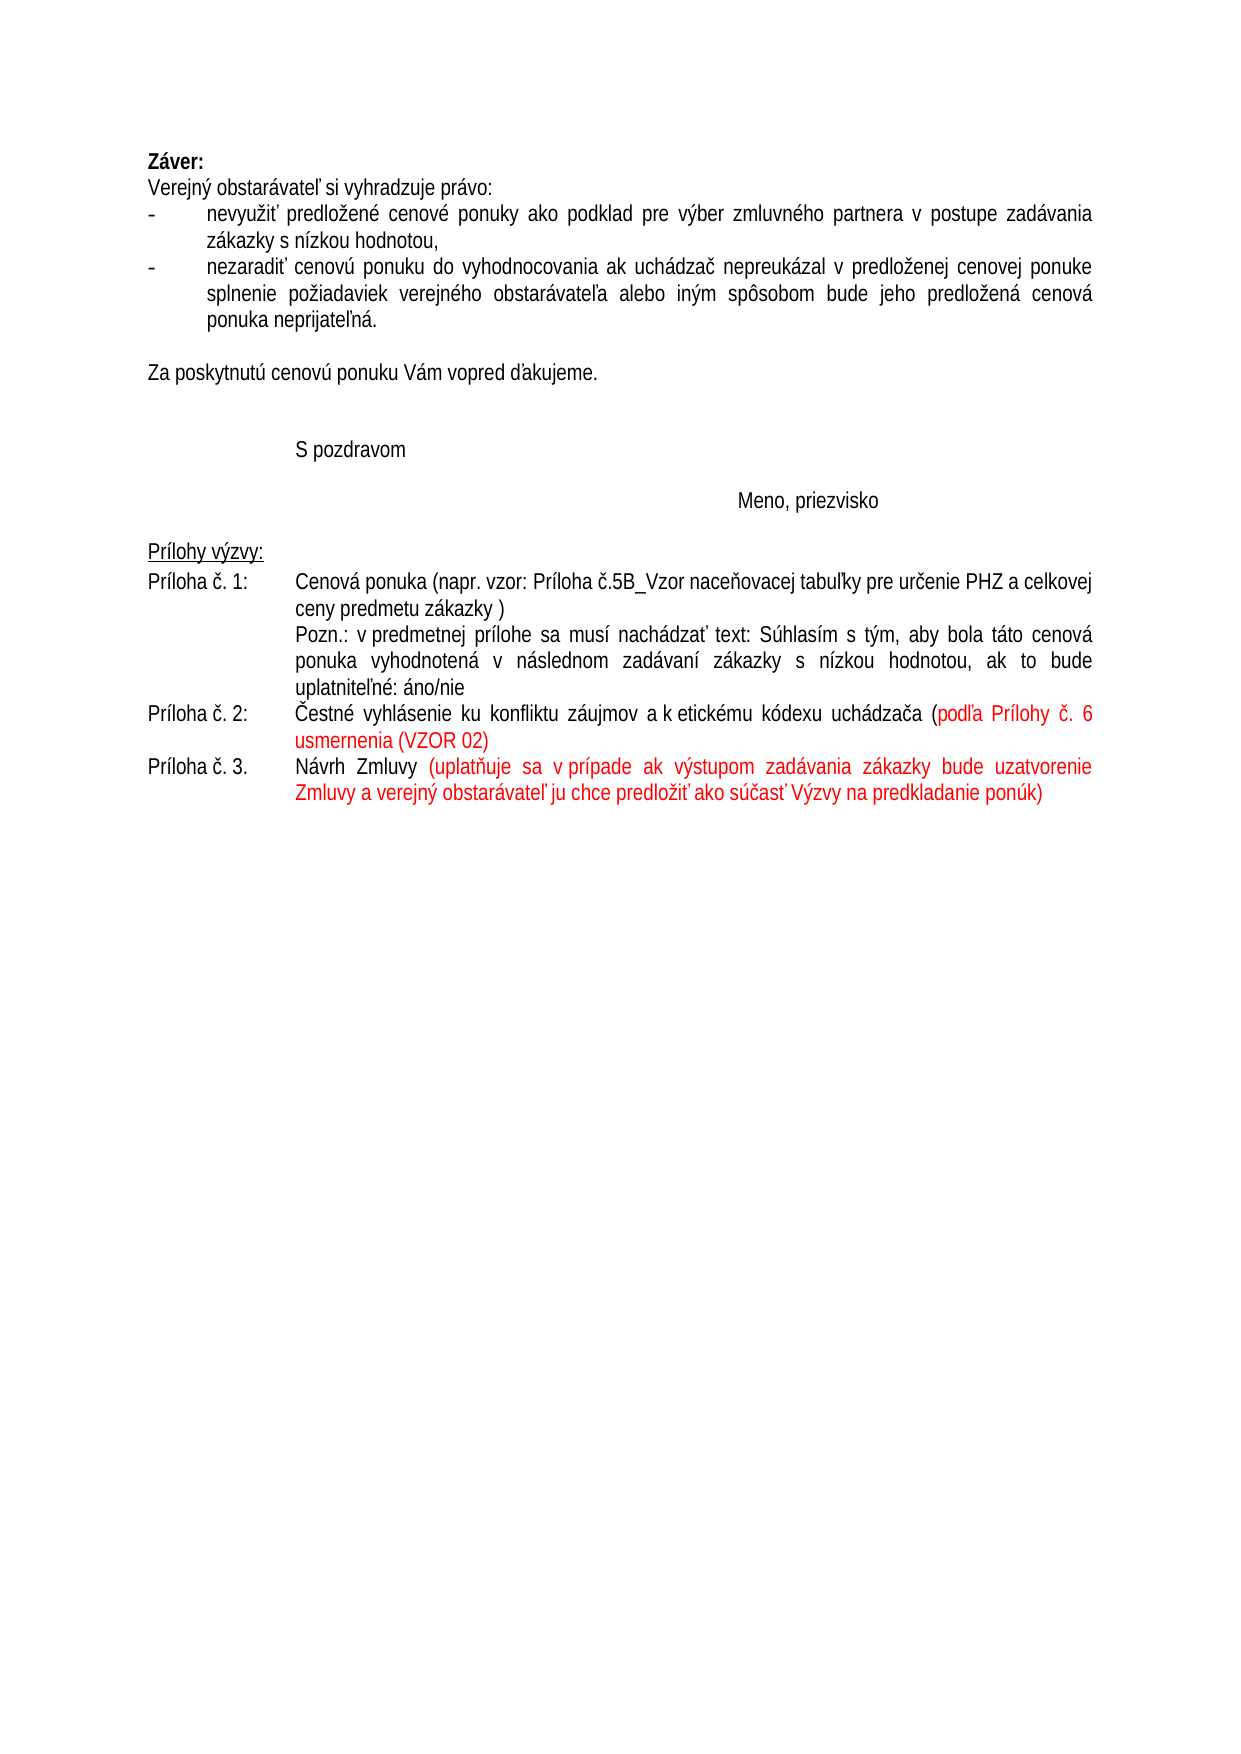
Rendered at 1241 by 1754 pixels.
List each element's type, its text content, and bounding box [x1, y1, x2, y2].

text Meno, priezvisko [148, 487, 1093, 513]
list Príloha č. 1: Cenová ponuka (napr. vzor: Príloha č.5B_Vzor naceňovacej tabuľky pre určenie PHZ a celkovej ceny predmetu zákazky ) [148, 568, 1093, 621]
list nezaradiť cenovú ponuku do vyhodnocovania ak uchádzač nepreukázal v predloženej cenovej ponuke splnenie požiadaviek verejného obstarávateľa alebo iným spôsobom bude jeho predložená cenová ponuka neprijateľná. [148, 253, 1093, 332]
text Prílohy výzvy: [148, 538, 1093, 564]
text Záver: [148, 148, 1093, 174]
list Pozn.: v predmetnej prílohe sa musí nachádzať text: Súhlasím s tým, aby bola táto cenová ponuka vyhodnotená v následnom zadávaní zákazky s nízkou hodnotou, ak to bude uplatniteľné: áno/nie [295, 621, 1093, 700]
text nevyužiť predložené cenové ponuky ako podklad pre výber zmluvného partnera v postupe zadávania zákazky s nízkou hodnotou, [148, 200, 1093, 253]
text Príloha č. 2: Čestné vyhlásenie ku konfliktu záujmov a k etickému kódexu uchádzača (podľa Prílohy č. 6 usmernenia (VZOR 02) [148, 700, 1093, 753]
text Príloha č. 3. Návrh Zmluvy (uplatňuje sa v prípade ak výstupom zadávania zákazky bude uzatvorenie Zmluvy a verejný obstarávateľ ju chce predložiť ako súčasť Výzvy na predkladanie ponúk) [148, 753, 1093, 806]
text Verejný obstarávateľ si vyhradzuje právo: [148, 174, 1093, 200]
text S pozdravom [221, 436, 1093, 462]
text Za poskytnutú cenovú ponuku Vám vopred ďakujeme. [148, 359, 1093, 385]
